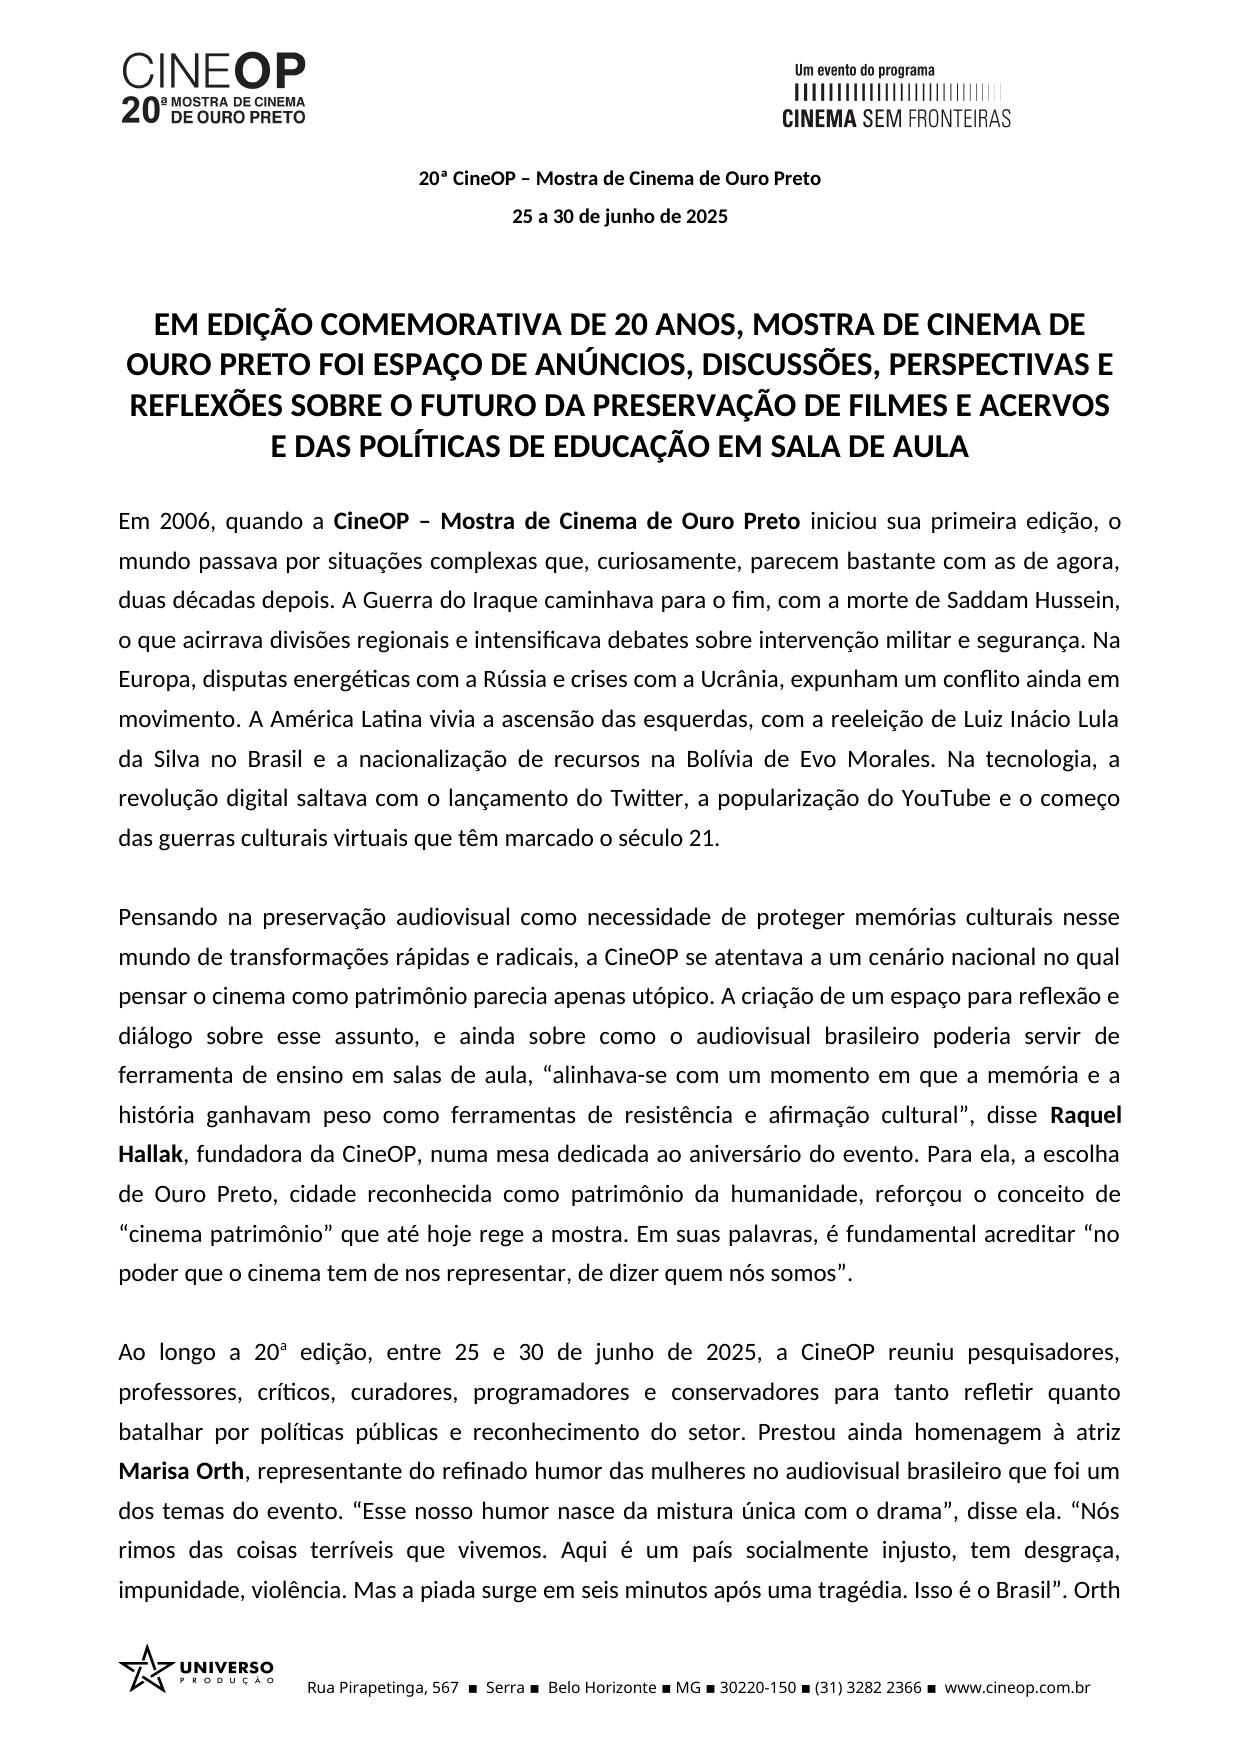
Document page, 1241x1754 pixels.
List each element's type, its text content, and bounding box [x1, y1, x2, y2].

text 20ª CineOP – Mostra de Cinema de Ouro Preto [118, 165, 1122, 191]
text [118, 1336, 1122, 1604]
picture [118, 47, 309, 128]
text Em 2006, quando a CineOP – Mostra de Cinema de Ouro Preto iniciou sua primeira edição, o mundo passava por situações complexas que, curiosamente, parecem bastante com as de agora, duas décadas depois. A Guerra do Iraque caminhava para o fim, com a morte de Saddam Hussein, o que acirrava divisões regionais e intensificava debates sobre intervenção militar e segurança. Na Europa, disputas energéticas com a Rússia e crises com a Ucrânia, expunham um conflito ainda em movimento. A América Latina vivia a ascensão das esquerdas, com a reeleição de Luiz Inácio Lula da Silva no Brasil e a nacionalização de recursos na Bolívia de Evo Morales. Na tecnologia, a revolução digital saltava com o lançamento do Twitter, a popularização do YouTube e o começo das guerras culturais virtuais que têm marcado o século 21. [118, 505, 1122, 852]
picture [118, 1641, 275, 1694]
text EM EDIÇÃO COMEMORATIVA DE 20 ANOS, MOSTRA DE CINEMA DE OURO PRETO FOI ESPAÇO DE ANÚNCIOS, DISCUSSÕES, PERSPECTIVAS E REFLEXÕES SOBRE O FUTURO DA PRESERVAÇÃO DE FILMES E ACERVOS E DAS POLÍTICAS DE EDUCAÇÃO EM SALA DE AULA [118, 303, 1122, 466]
text Pensando na preservação audiovisual como necessidade de proteger memórias culturais nesse mundo de transformações rápidas e radicais, a CineOP se atentava a um cenário nacional no qual pensar o cinema como patrimônio parecia apenas utópico. A criação de um espaço para reflexão e diálogo sobre esse assunto, e ainda sobre como o audiovisual brasileiro poderia servir de ferramenta de ensino em salas de aula, “alinhava-se com um momento em que a memória e a história ganhavam peso como ferramentas de resistência e afirmação cultural”, disse Raquel Hallak, fundadora da CineOP, numa mesa dedicada ao aniversário do evento. Para ela, a escolha de Ouro Preto, cidade reconhecida como patrimônio da humanidade, reforçou o conceito de “cinema patrimônio” que até hoje rege a mostra. Em suas palavras, é fundamental acreditar “no poder que o cinema tem de nos representar, de dizer quem nós somos”. [118, 901, 1122, 1288]
picture [782, 63, 1011, 128]
text 25 a 30 de junho de 2025 [118, 203, 1122, 229]
